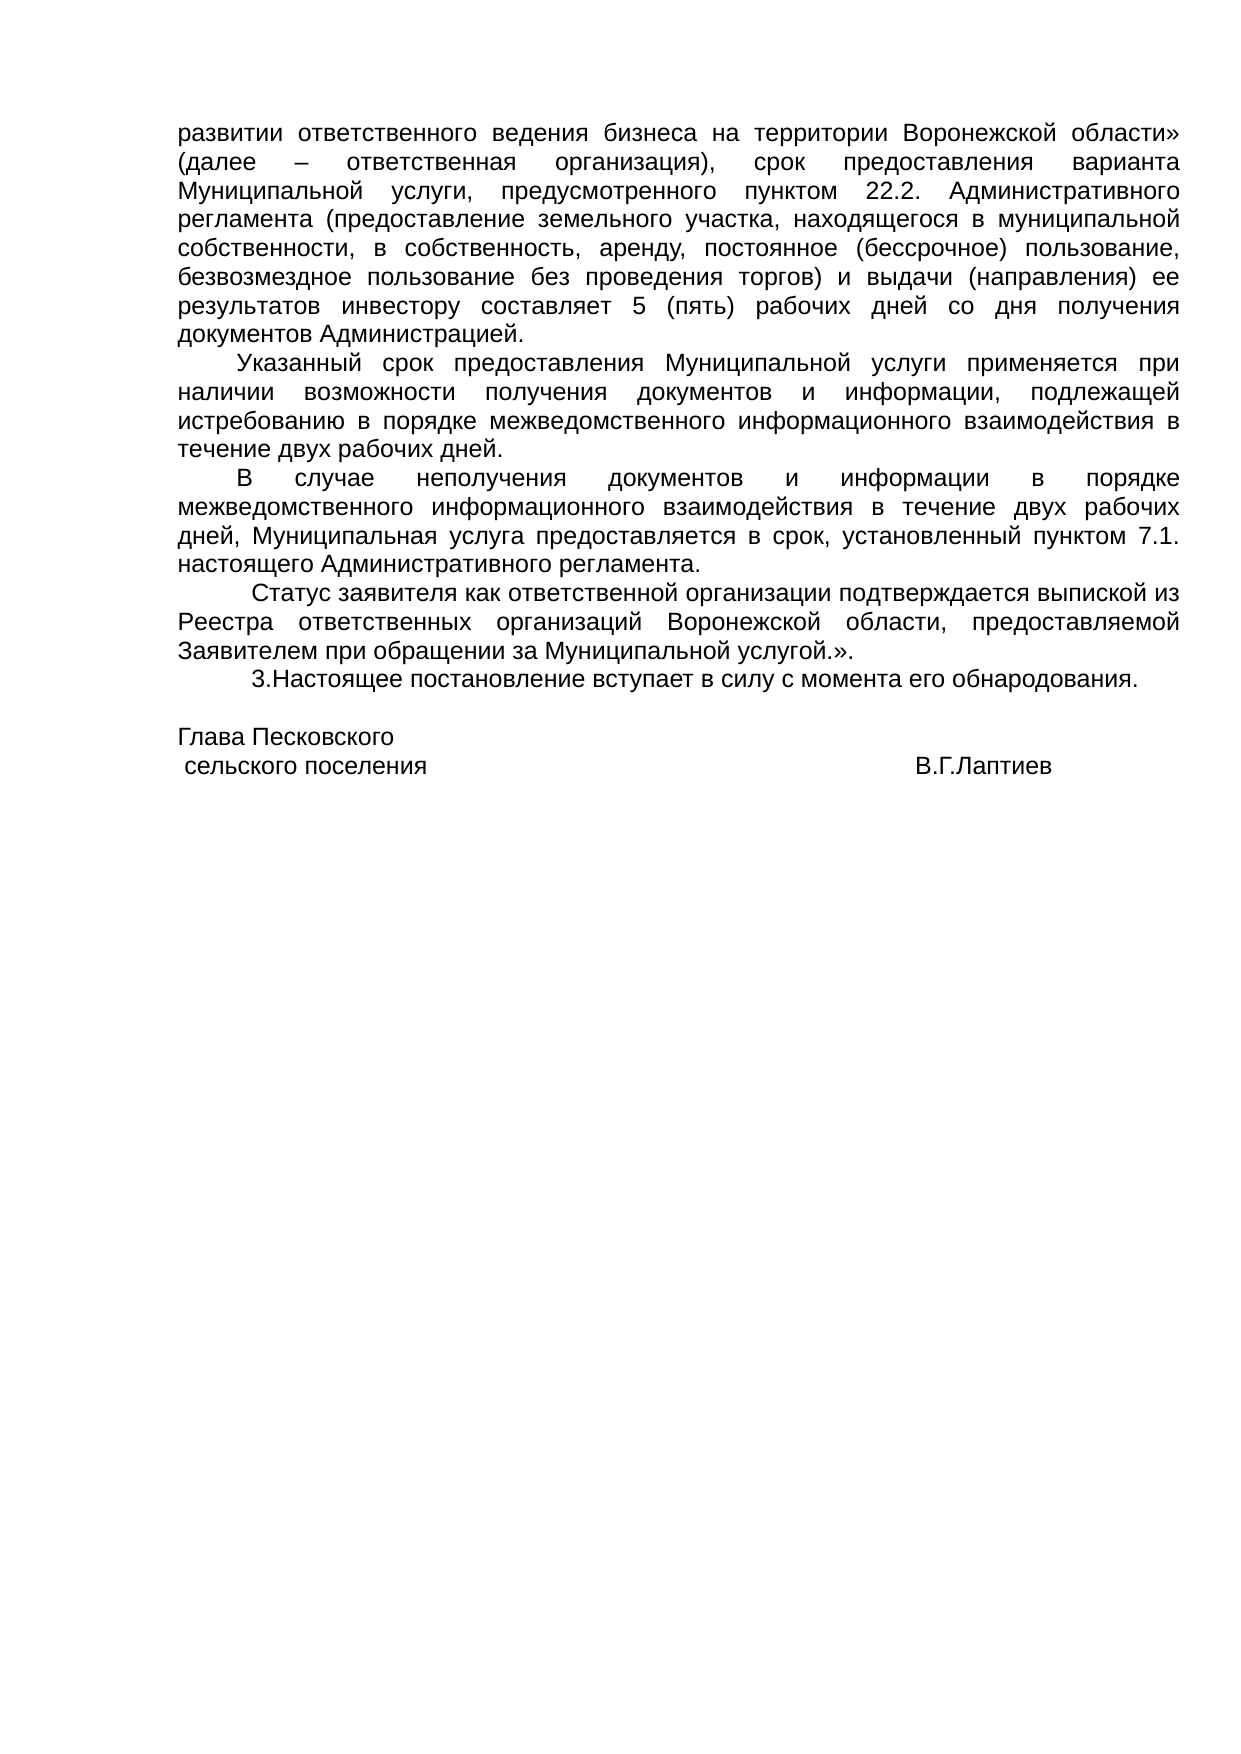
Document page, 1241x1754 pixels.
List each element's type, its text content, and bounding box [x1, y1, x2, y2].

text Указанный срок предоставления Муниципальной услуги применяется при наличии возможности получения документов и информации, подлежащей истребованию в порядке межведомственного информационного взаимодействия в течение двух рабочих дней. [177, 348, 1181, 463]
table_header В.Г.Лаптиев [904, 722, 1169, 779]
text Статус заявителя как ответственной организации подтверждается выпиской из Реестра ответственных организаций Воронежской области, предоставляемой Заявителем при обращении за Муниципальной услугой.». [177, 578, 1181, 664]
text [177, 118, 1181, 348]
table_header Глава Песковского сельского поселения [166, 722, 904, 779]
text 3.Настоящее постановление вступает в силу с момента его обнародования. [177, 664, 1181, 693]
